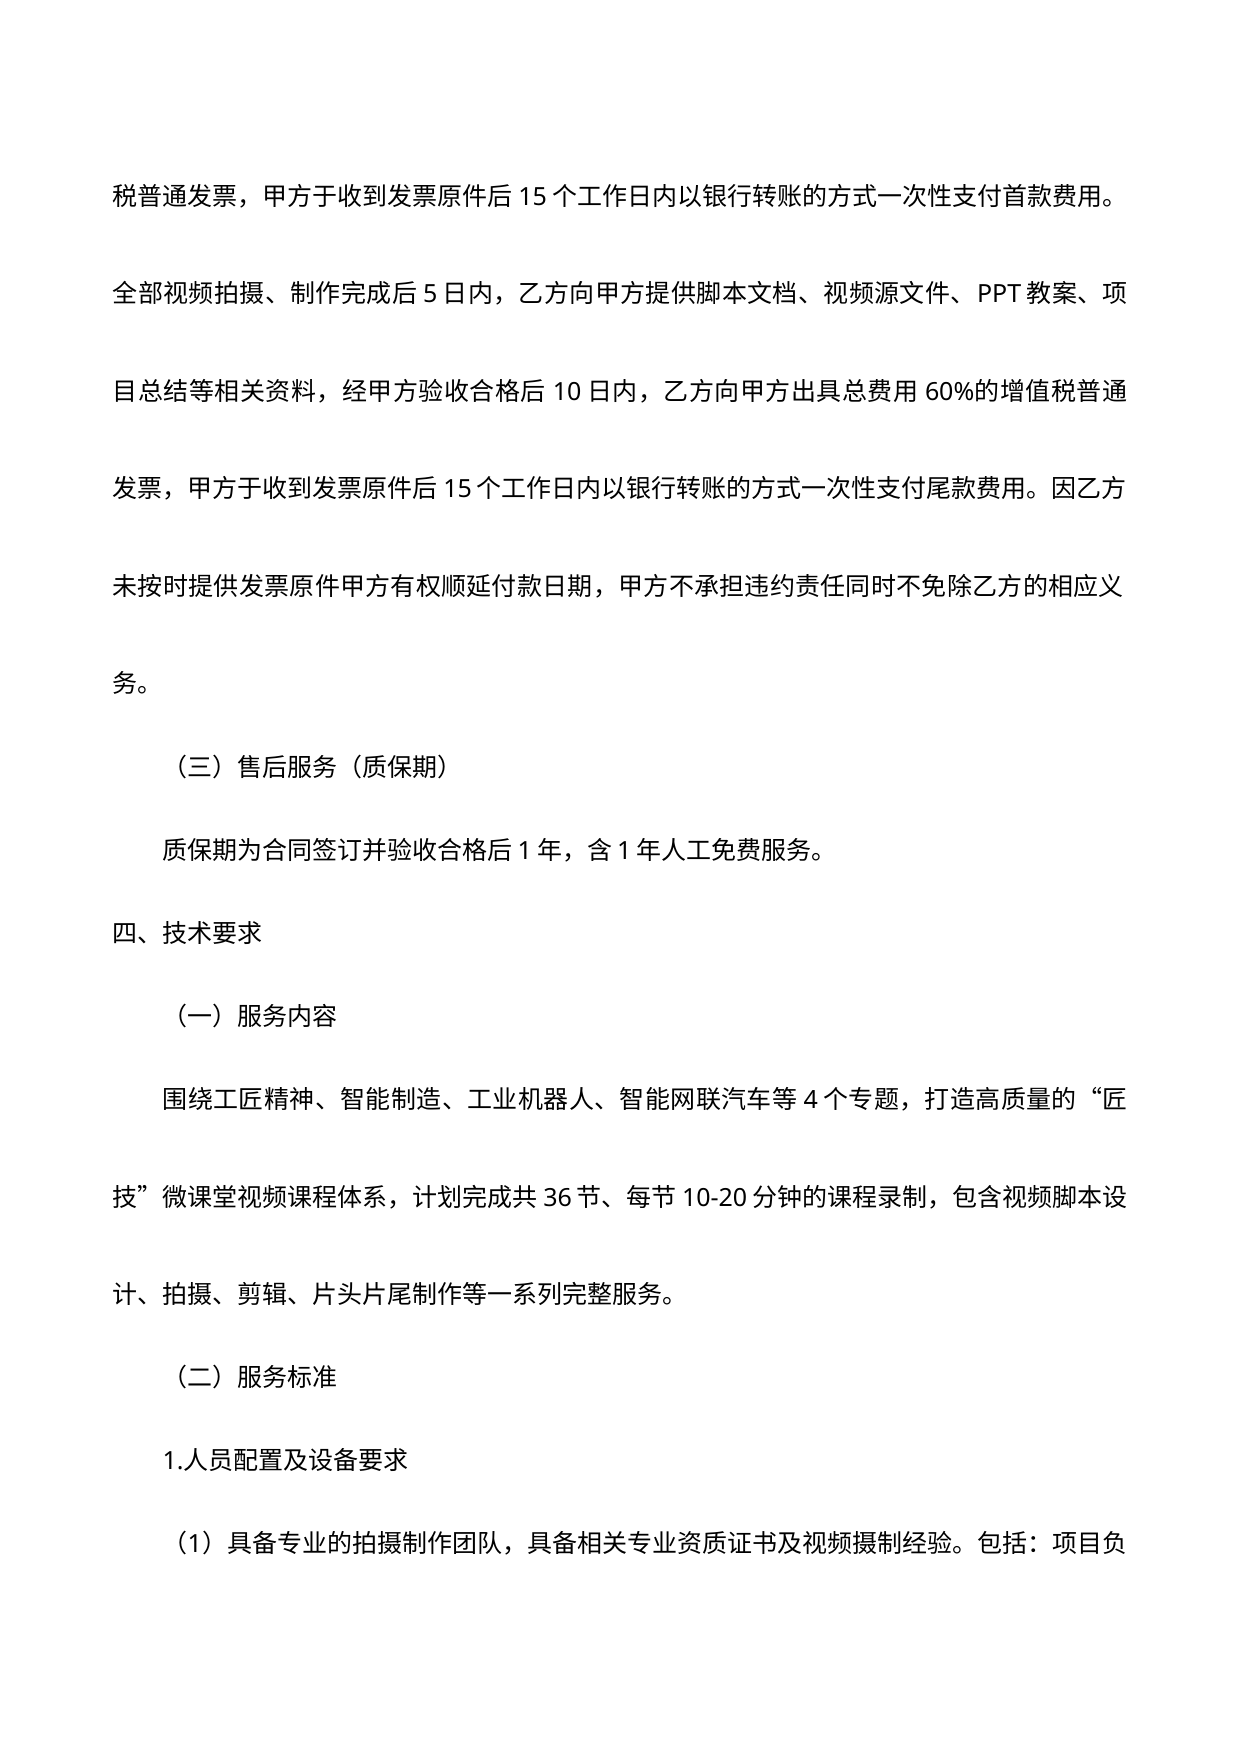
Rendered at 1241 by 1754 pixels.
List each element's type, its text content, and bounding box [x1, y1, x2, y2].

text 四、技术要求 [112, 899, 1128, 964]
text （二）服务标准 [112, 1343, 1128, 1408]
text 1.人员配置及设备要求 [112, 1426, 1128, 1491]
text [112, 1509, 1128, 1574]
text 围绕工匠精神、智能制造、工业机器人、智能网联汽车等4个专题，打造高质量的“匠技”微课堂视频课程体系，计划完成共36节、每节10-20分钟的课程录制，包含视频脚本设计、拍摄、剪辑、片头片尾制作等一系列完整服务。 [112, 1065, 1128, 1325]
text （三）售后服务（质保期） [112, 733, 1128, 798]
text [112, 162, 1128, 714]
text （一）服务内容 [112, 982, 1128, 1047]
text 质保期为合同签订并验收合格后1年，含1年人工免费服务。 [112, 816, 1128, 881]
